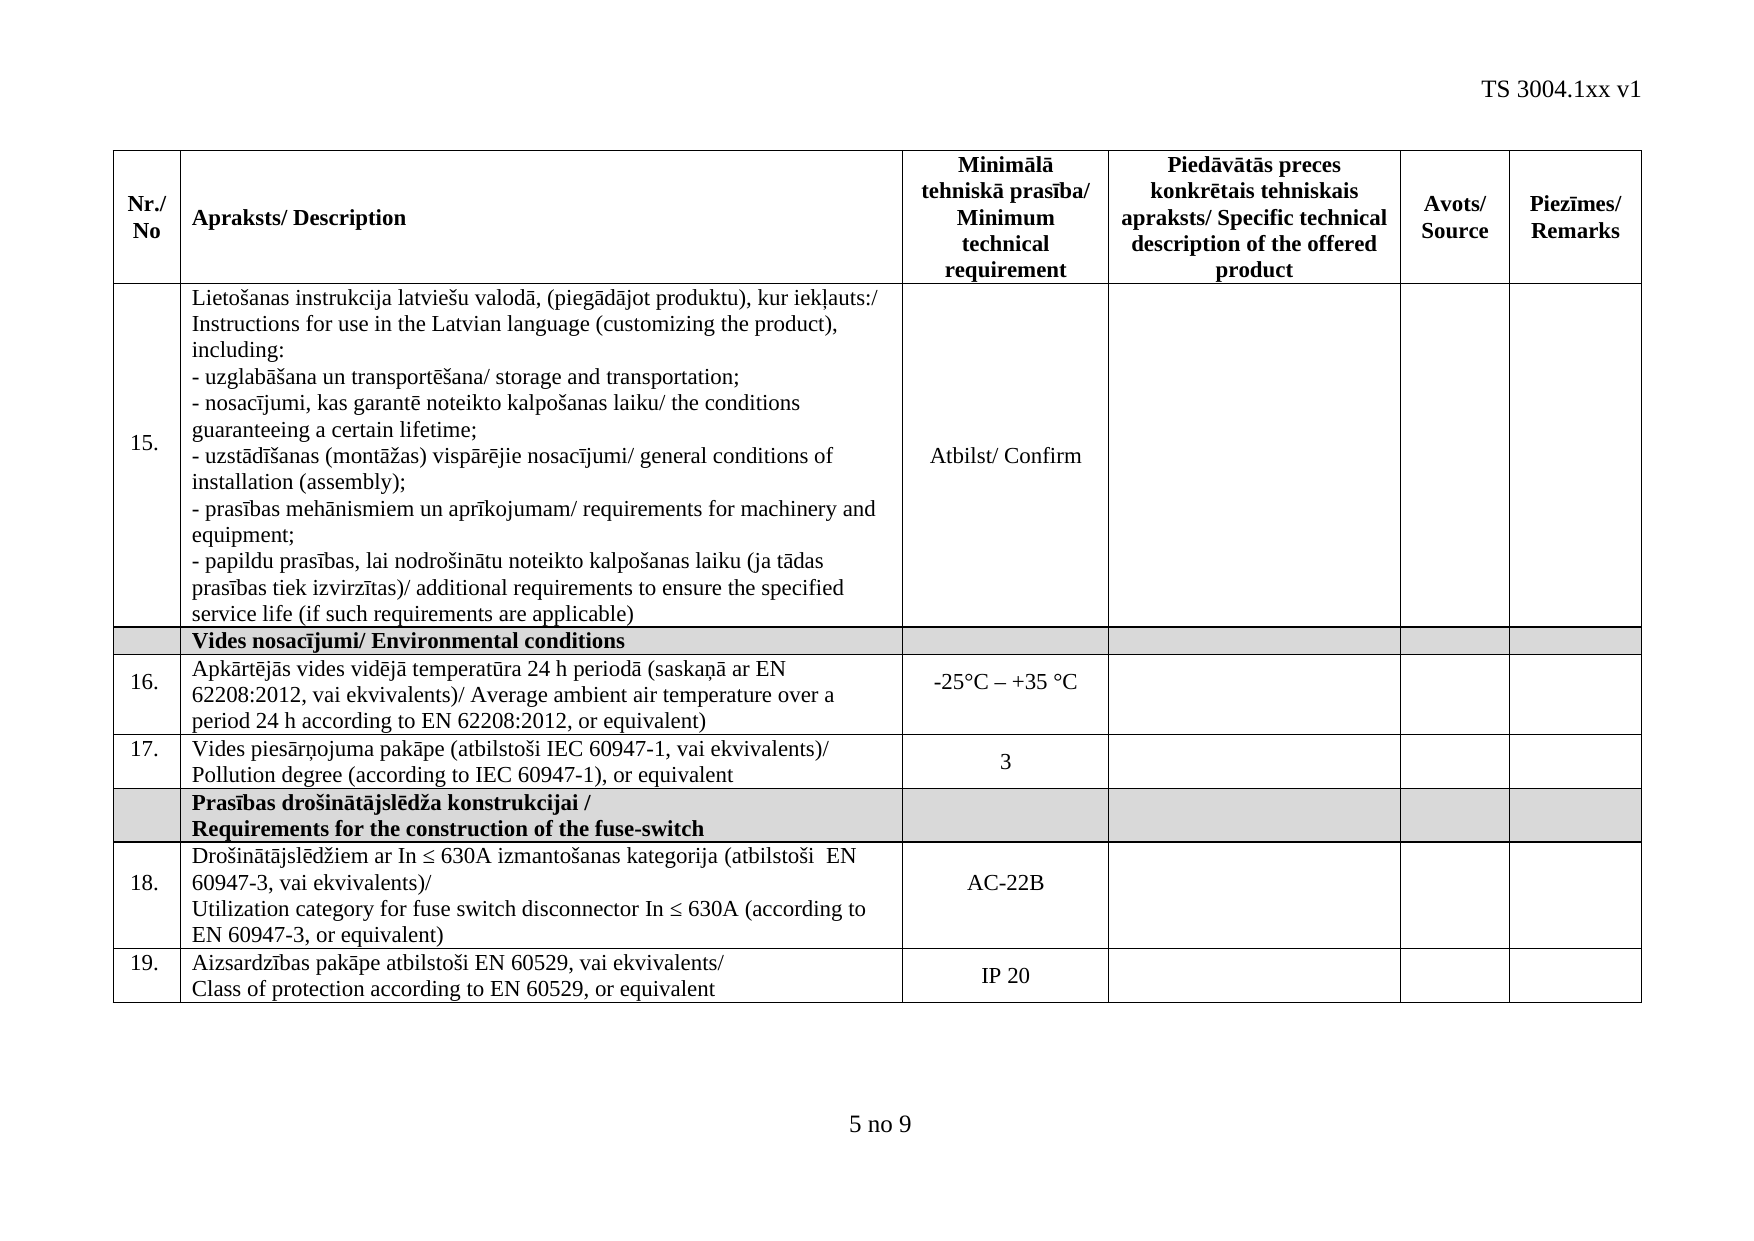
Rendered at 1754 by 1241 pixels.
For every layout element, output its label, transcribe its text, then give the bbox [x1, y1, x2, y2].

table_cell [114, 843, 180, 948]
table_cell [114, 735, 180, 788]
table_cell [1401, 949, 1509, 1002]
table_cell [903, 628, 1108, 654]
table_cell [114, 655, 180, 734]
table_cell [903, 789, 1108, 841]
table_cell [114, 789, 180, 841]
table_cell [1109, 843, 1400, 948]
table_cell [1510, 843, 1641, 948]
table_cell [1109, 949, 1400, 1002]
table_cell Vides piesārņojuma pakāpe (atbilstoši IEC 60947-1, vai ekvivalents)/ Pollution degree (according to IEC 60947-1), or equivalent [181, 735, 902, 788]
table_cell [1401, 735, 1509, 788]
table_cell Prasības drošinātājslēdža konstrukcijai / Requirements for the construction of the fuse-switch [181, 789, 902, 841]
table_cell [1510, 789, 1641, 841]
table_cell [1401, 789, 1509, 841]
table_header Piedāvātās preces konkrētais tehniskais apraksts/ Specific technical description of the offered product [1109, 151, 1400, 283]
table_cell [114, 628, 180, 654]
table_cell [114, 949, 180, 1002]
table_cell [1109, 628, 1400, 654]
table_cell [1109, 789, 1400, 841]
table_cell AC-22B [903, 843, 1108, 948]
table_cell [1510, 628, 1641, 654]
table_cell [1109, 284, 1400, 626]
table_header Piezīmes/ Remarks [1510, 151, 1641, 283]
table_cell Atbilst/ Confirm [903, 284, 1108, 626]
table_cell -25°C – +35 °C [903, 655, 1108, 734]
table_cell [1109, 735, 1400, 788]
table_cell Vides nosacījumi/ Environmental conditions [181, 628, 902, 654]
table_cell [1401, 655, 1509, 734]
table_cell [1510, 735, 1641, 788]
table_cell [1510, 655, 1641, 734]
table_cell [1401, 284, 1509, 626]
table_cell [1510, 949, 1641, 1002]
table_cell [1510, 284, 1641, 626]
table_header Minimālā tehniskā prasība/ Minimum technical requirement [903, 151, 1108, 283]
table_cell Apkārtējās vides vidējā temperatūra 24 h periodā (saskaņā ar EN 62208:2012, vai ekvivalents)/ Average ambient air temperature over a period 24 h according to EN 62208:2012, or equivalent) [181, 655, 902, 734]
table_cell [1109, 655, 1400, 734]
table_cell Drošinātājslēdžiem ar In ≤ 630A izmantošanas kategorija (atbilstoši EN 60947-3, vai ekvivalents)/ Utilization category for fuse switch disconnector In ≤ 630A (according to EN 60947-3, or equivalent) [181, 843, 902, 948]
table_header Avots/ Source [1401, 151, 1509, 283]
table_cell Aizsardzības pakāpe atbilstoši EN 60529, vai ekvivalents/ Class of protection according to EN 60529, or equivalent [181, 949, 902, 1002]
table_cell [1401, 843, 1509, 948]
table_cell 3 [903, 735, 1108, 788]
table_cell [114, 284, 180, 626]
table_cell IP 20 [903, 949, 1108, 1002]
table_header Apraksts/ Description [181, 151, 902, 283]
table_header Nr./ No [114, 151, 180, 283]
table_cell [1401, 628, 1509, 654]
table_cell Lietošanas instrukcija latviešu valodā, (piegādājot produktu), kur iekļauts:/ Instructions for use in the Latvian language (customizing the product), including: - uzglabāšana un transportēšana/ storage and transportation; - nosacījumi, kas garantē noteikto kalpošanas laiku/ the conditions guaranteeing a certain lifetime; - uzstādīšanas (montāžas) vispārējie nosacījumi/ general conditions of installation (assembly); - prasības mehānismiem un aprīkojumam/ requirements for machinery and equipment; - papildu prasības, lai nodrošinātu noteikto kalpošanas laiku (ja tādas prasības tiek izvirzītas)/ additional requirements to ensure the specified service life (if such requirements are applicable) [181, 284, 902, 626]
